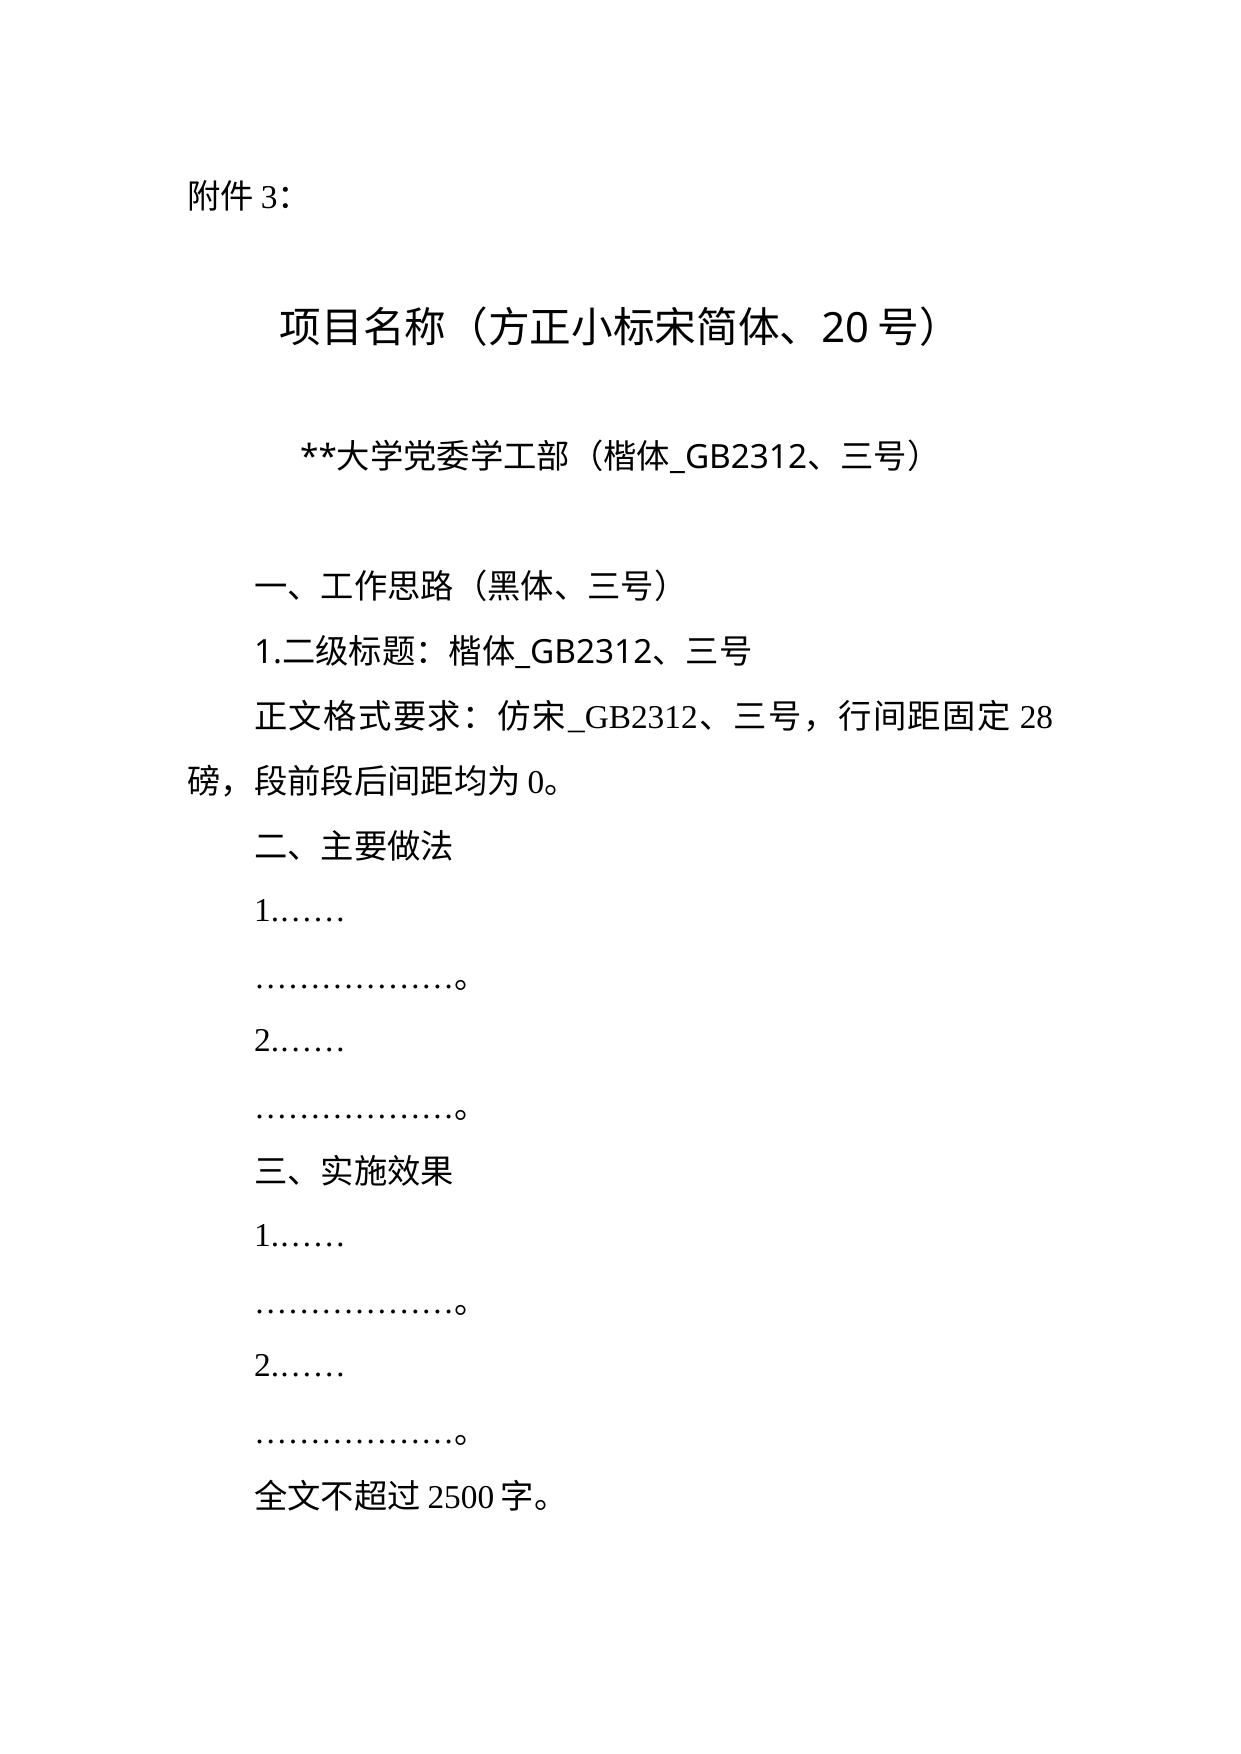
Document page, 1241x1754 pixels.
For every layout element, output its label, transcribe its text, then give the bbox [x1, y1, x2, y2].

text 正文格式要求：仿宋_GB2312、三号，行间距固定28磅，段前段后间距均为0。 [187, 682, 1053, 812]
text 全文不超过2500字。 [187, 1462, 1053, 1527]
text **大学党委学工部（楷体_GB2312、三号） [187, 422, 1053, 487]
text 2.…… [187, 1332, 1053, 1397]
text 附件3： [187, 162, 970, 227]
text 1.…… [187, 877, 1053, 942]
text ………………。 [187, 942, 1053, 1007]
text 项目名称（方正小标宋简体、20号） [187, 292, 1053, 357]
text 1.二级标题：楷体_GB2312、三号 [187, 617, 1053, 682]
text 三、实施效果 [187, 1137, 1053, 1202]
text ………………。 [187, 1397, 1053, 1462]
text ………………。 [187, 1072, 1053, 1137]
text 二、主要做法 [187, 812, 1053, 877]
text 1.…… [187, 1202, 1053, 1267]
text 一、工作思路（黑体、三号） [187, 552, 1053, 617]
text ………………。 [187, 1267, 1053, 1332]
text 2.…… [187, 1007, 1053, 1072]
